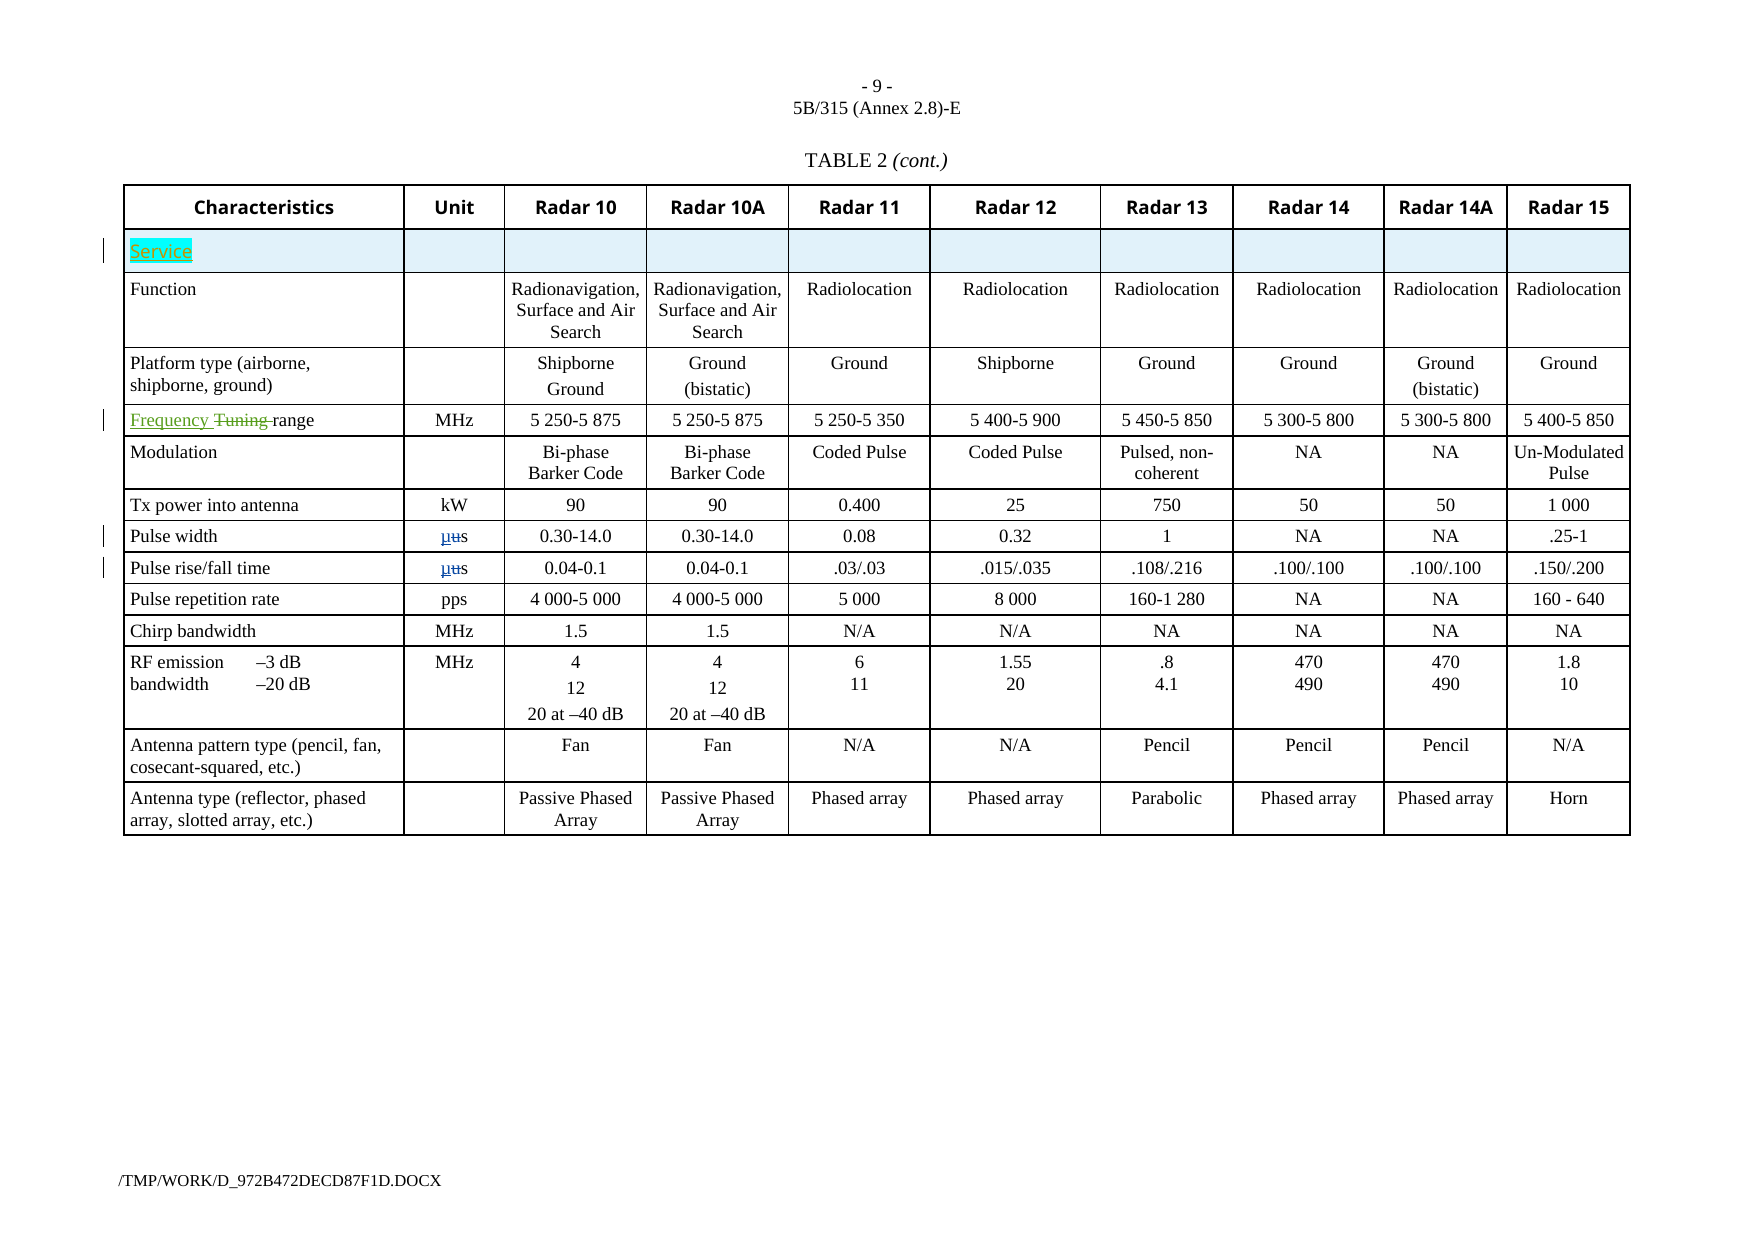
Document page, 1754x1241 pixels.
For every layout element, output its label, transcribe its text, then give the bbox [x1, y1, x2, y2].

table_cell Shipborne [931, 348, 1100, 403]
table_cell 5 250-5 875 [505, 405, 646, 435]
table_cell RF emission –3 dB bandwidth –20 dB [125, 647, 403, 728]
table_cell 5 300-5 800 [1234, 405, 1383, 435]
table_header Radar 13 [1101, 186, 1232, 228]
table_cell NA [1508, 616, 1629, 645]
table_cell 470 490 [1234, 647, 1383, 728]
table_cell s [405, 553, 504, 582]
table_cell MHz [405, 647, 504, 728]
table_cell Pencil [1101, 730, 1232, 781]
table_cell N/A [931, 616, 1100, 645]
table_cell NA [1234, 521, 1383, 551]
table_cell 8 000 [931, 584, 1100, 614]
table_cell kW [405, 490, 504, 519]
table_cell Coded Pulse [789, 437, 929, 488]
table_cell [405, 348, 504, 403]
table_cell [405, 730, 504, 781]
table_cell NA [1385, 521, 1506, 551]
table_cell [405, 783, 504, 834]
table_cell NA [1385, 616, 1506, 645]
table_cell 0.04-0.1 [505, 553, 646, 582]
table_cell Ground [1101, 348, 1232, 403]
table_cell Pulse width [125, 521, 403, 551]
table_cell 4 000-5 000 [647, 584, 788, 614]
text TABLE 2 (cont.) [118, 148, 1636, 172]
table_cell 160-1 280 [1101, 584, 1232, 614]
table_cell Passive Phased Array [505, 783, 646, 834]
table_cell 470 490 [1385, 647, 1506, 728]
table_cell .015/.035 [931, 553, 1100, 582]
table_cell Radiolocation [789, 273, 929, 346]
table_cell Radiolocation [1385, 273, 1506, 346]
table_cell .150/.200 [1508, 553, 1629, 582]
table_cell Pulse repetition rate [125, 584, 403, 614]
table_cell Chirp bandwidth [125, 616, 403, 645]
table_cell 50 [1385, 490, 1506, 519]
table_cell [405, 437, 504, 488]
table_cell .108/.216 [1101, 553, 1232, 582]
table_cell .03/.03 [789, 553, 929, 582]
table_cell Bi-phase Barker Code [505, 437, 646, 488]
table_cell Parabolic [1101, 783, 1232, 834]
table_cell .100/.100 [1234, 553, 1383, 582]
table_cell Bi-phase Barker Code [647, 437, 788, 488]
table_cell 4 12 20 at –40 dB [505, 647, 646, 728]
table_cell 5 400-5 850 [1508, 405, 1629, 435]
table_cell Shipborne Ground [505, 348, 646, 403]
table_cell Phased array [1234, 783, 1383, 834]
table_cell 5 400-5 900 [931, 405, 1100, 435]
table_cell NA [1234, 584, 1383, 614]
table_header Unit [405, 186, 504, 228]
table_cell NA [1101, 616, 1232, 645]
table_cell 1.5 [505, 616, 646, 645]
table_cell 90 [647, 490, 788, 519]
table_cell 5 000 [789, 584, 929, 614]
table_cell Ground [789, 348, 929, 403]
table_cell 1.5 [647, 616, 788, 645]
table_cell Passive Phased Array [647, 783, 788, 834]
table_cell Pulse rise/fall time [125, 553, 403, 582]
table_cell Radiolocation [1101, 273, 1232, 346]
table_cell 5 250-5 350 [789, 405, 929, 435]
table_cell 0.04-0.1 [647, 553, 788, 582]
table_cell .25-1 [1508, 521, 1629, 551]
table_cell Antenna pattern type (pencil, fan, cosecant-squared, etc.) [125, 730, 403, 781]
table_cell Radiolocation [1508, 273, 1629, 346]
table_cell range [125, 405, 403, 435]
table_cell 4 000-5 000 [505, 584, 646, 614]
table_cell Pencil [1234, 730, 1383, 781]
table_cell MHz [405, 405, 504, 435]
table_cell 5 300-5 800 [1385, 405, 1506, 435]
table_cell N/A [789, 616, 929, 645]
table_cell Ground (bistatic) [647, 348, 788, 403]
table_cell .8 4.1 [1101, 647, 1232, 728]
table_cell 1.55 20 [931, 647, 1100, 728]
table_cell NA [1234, 616, 1383, 645]
table_header Radar 12 [931, 186, 1100, 228]
table_cell 5 250-5 875 [647, 405, 788, 435]
table_cell Fan [505, 730, 646, 781]
table_cell Un-Modulated Pulse [1508, 437, 1629, 488]
table_cell NA [1234, 437, 1383, 488]
table_cell Ground [1234, 348, 1383, 403]
table_cell Pulsed, non-coherent [1101, 437, 1232, 488]
table_cell 0.400 [789, 490, 929, 519]
table_cell Fan [647, 730, 788, 781]
table_cell Radiolocation [931, 273, 1100, 346]
table_cell Antenna type (reflector, phased array, slotted array, etc.) [125, 783, 403, 834]
table_header Radar 14 [1234, 186, 1383, 228]
table_cell .100/.100 [1385, 553, 1506, 582]
table_cell Tx power into antenna [125, 490, 403, 519]
table_header Radar 10A [647, 186, 788, 228]
table_header Radar 11 [789, 186, 929, 228]
table_cell N/A [931, 730, 1100, 781]
table_cell 50 [1234, 490, 1383, 519]
table_cell Radiolocation [1234, 273, 1383, 346]
table_cell Platform type (airborne, shipborne, ground) [125, 348, 403, 403]
table_cell Modulation [125, 437, 403, 488]
table_header Radar 14A [1385, 186, 1506, 228]
table_cell s [405, 521, 504, 551]
table_cell NA [1385, 584, 1506, 614]
table_cell 0.32 [931, 521, 1100, 551]
table_header Radar 10 [505, 186, 646, 228]
table_header Characteristics [125, 186, 403, 228]
table_cell N/A [1508, 730, 1629, 781]
table_cell N/A [789, 730, 929, 781]
table_cell Pencil [1385, 730, 1506, 781]
table_cell MHz [405, 616, 504, 645]
table_cell 0.08 [789, 521, 929, 551]
table_cell Horn [1508, 783, 1629, 834]
table_cell Phased array [931, 783, 1100, 834]
table_cell 4 12 20 at –40 dB [647, 647, 788, 728]
table_cell 5 450-5 850 [1101, 405, 1232, 435]
table_cell Ground [1508, 348, 1629, 403]
table_cell 1 [1101, 521, 1232, 551]
table_cell 1 000 [1508, 490, 1629, 519]
table_cell 6 11 [789, 647, 929, 728]
table_cell 25 [931, 490, 1100, 519]
table_cell 750 [1101, 490, 1232, 519]
table_cell Ground (bistatic) [1385, 348, 1506, 403]
table_cell [405, 273, 504, 346]
table_cell Phased array [789, 783, 929, 834]
table_cell Function [125, 273, 403, 346]
table_cell Phased array [1385, 783, 1506, 834]
table_cell 1.8 10 [1508, 647, 1629, 728]
table_cell 90 [505, 490, 646, 519]
table_cell pps [405, 584, 504, 614]
table_cell 0.30-14.0 [647, 521, 788, 551]
table_cell 160 - 640 [1508, 584, 1629, 614]
table_cell 0.30-14.0 [505, 521, 646, 551]
table_cell NA [1385, 437, 1506, 488]
table_cell Radionavigation, Surface and Air Search [505, 273, 646, 346]
table_header Radar 15 [1508, 186, 1629, 228]
table_cell Coded Pulse [931, 437, 1100, 488]
table_cell Radionavigation, Surface and Air Search [647, 273, 788, 346]
